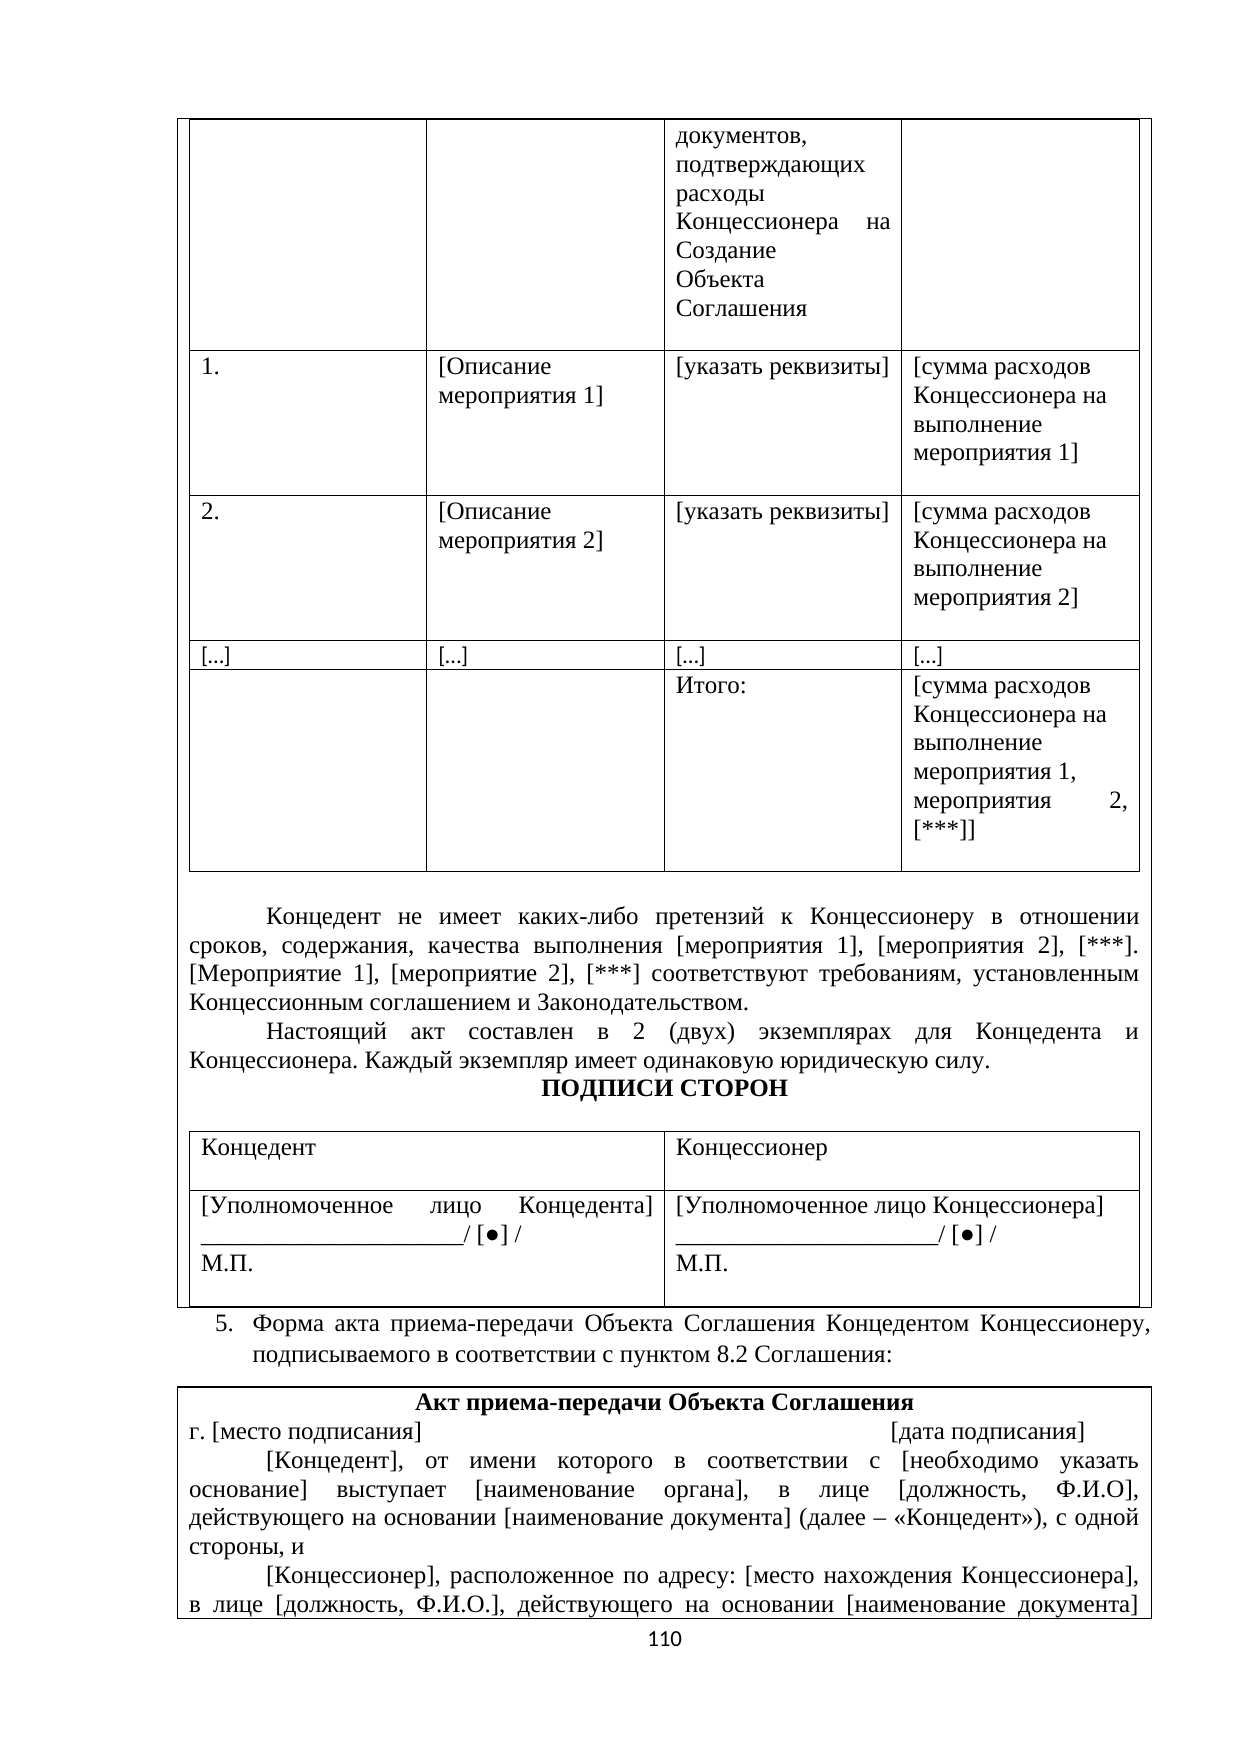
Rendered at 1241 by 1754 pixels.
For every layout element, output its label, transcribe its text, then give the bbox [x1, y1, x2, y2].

list Форма акта приема-передачи Объекта Соглашения Концедентом Концессионеру, подписываемого в соответствии с пунктом 8.2 Соглашения: [215, 1308, 1152, 1367]
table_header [178, 1388, 1151, 1617]
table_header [178, 119, 1151, 1307]
